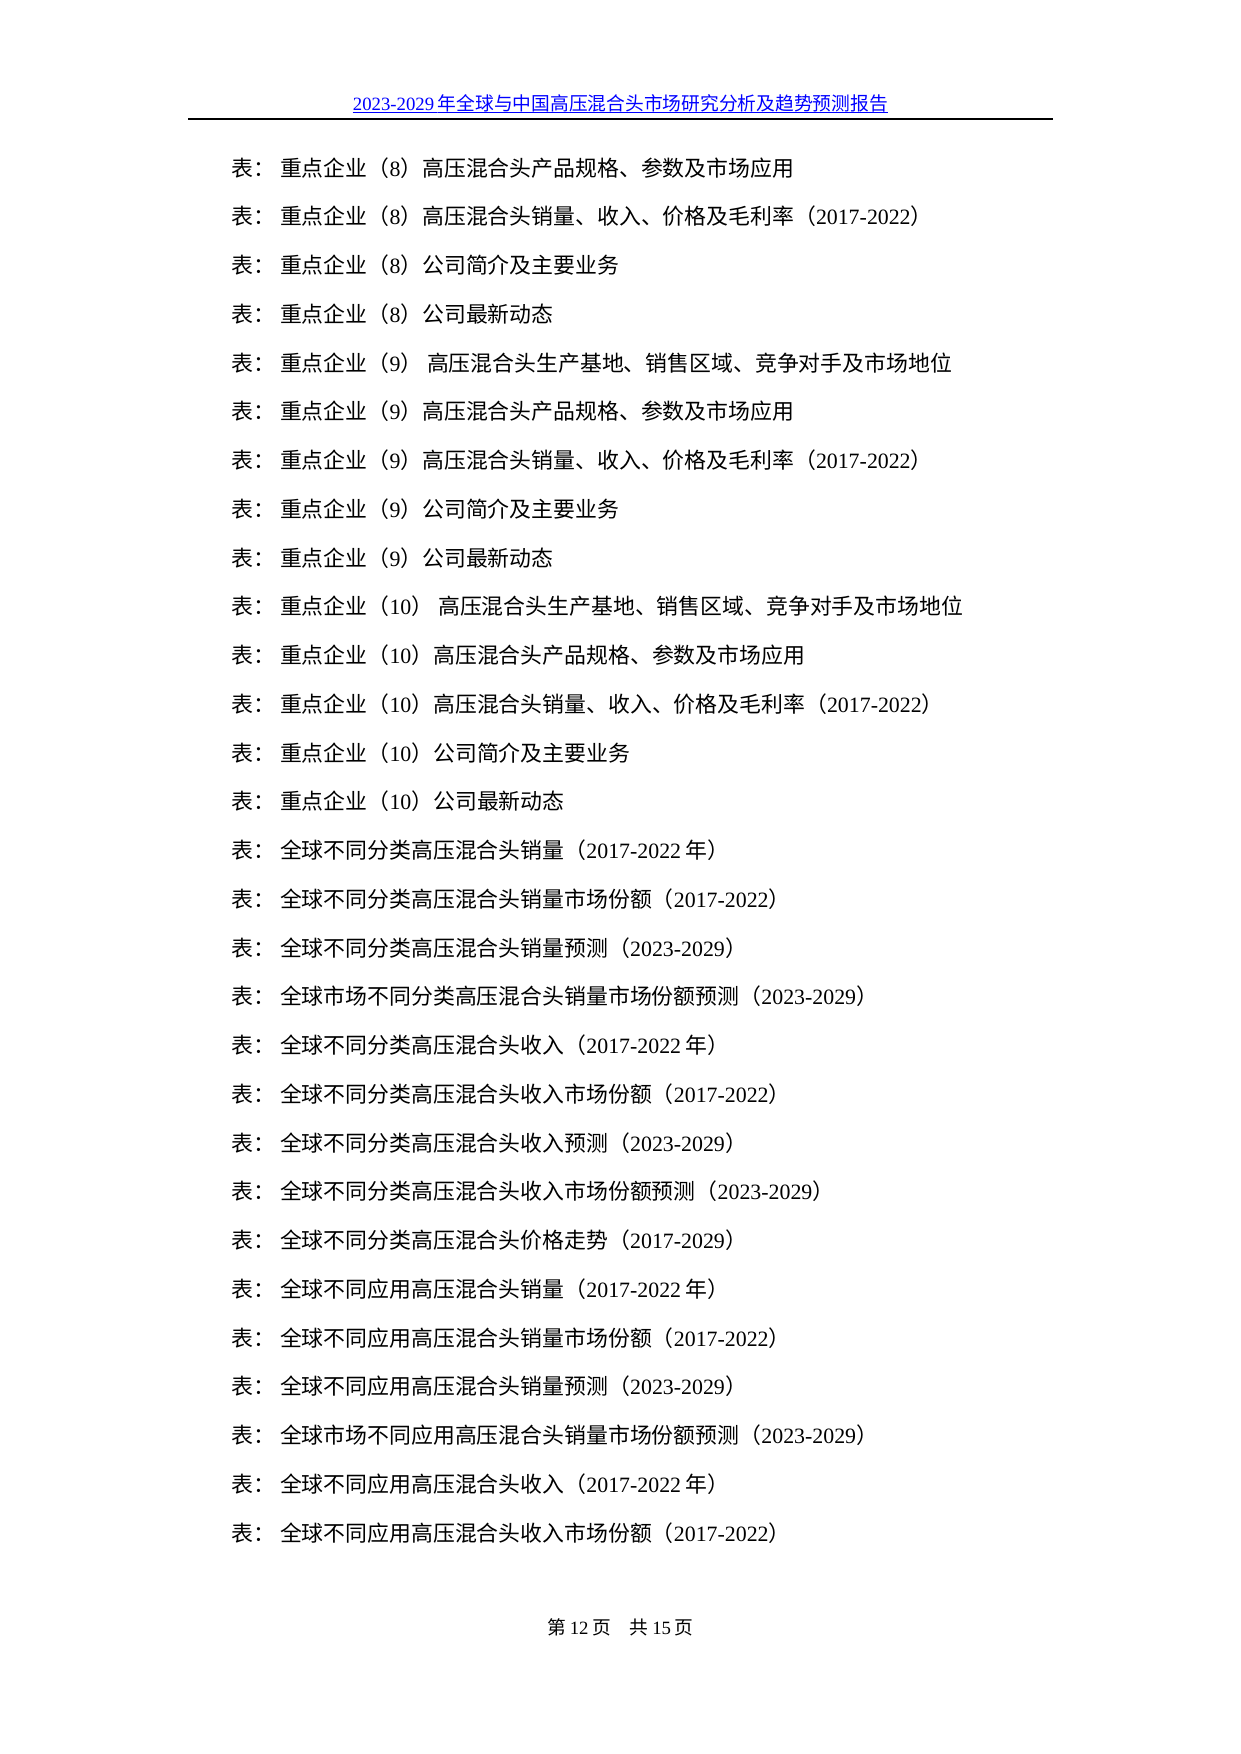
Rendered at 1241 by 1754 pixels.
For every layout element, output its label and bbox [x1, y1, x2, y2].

text [187, 150, 1053, 1548]
